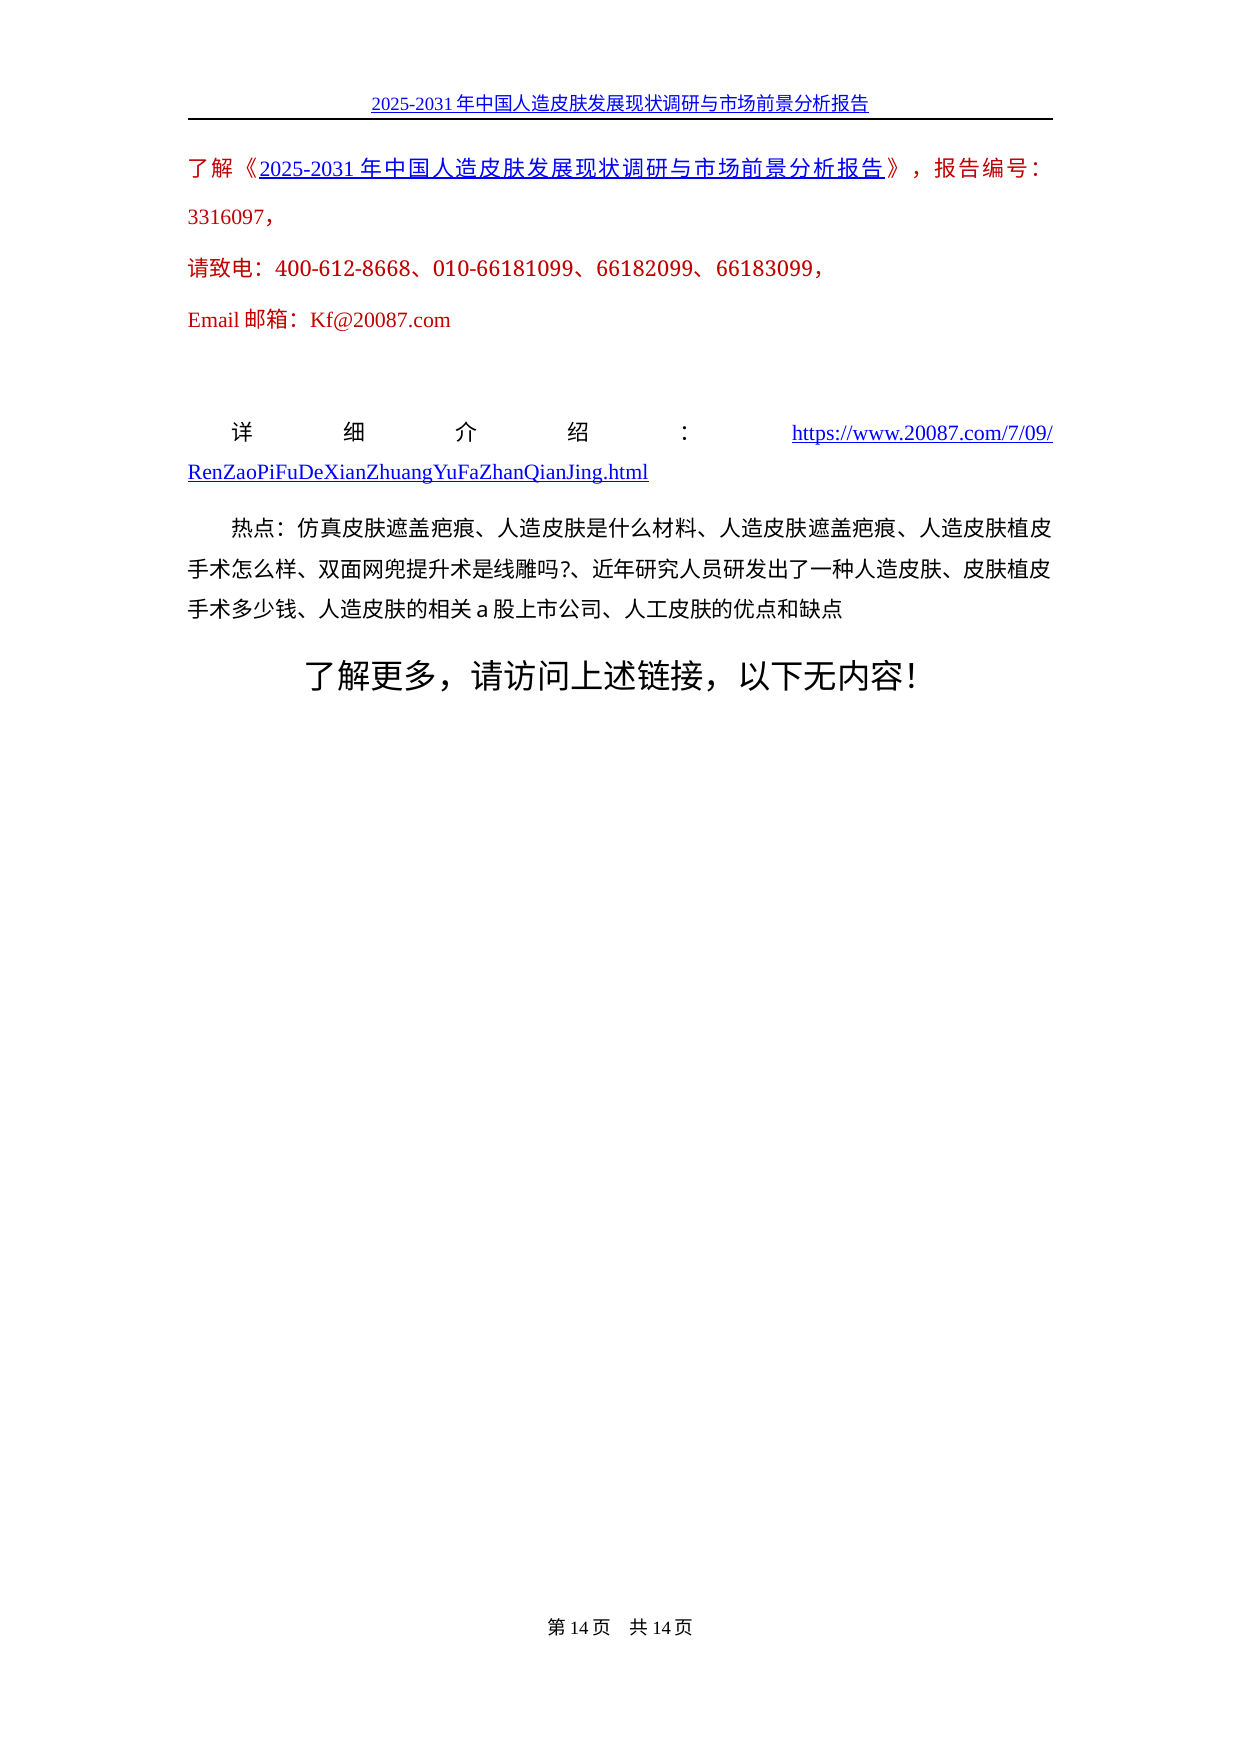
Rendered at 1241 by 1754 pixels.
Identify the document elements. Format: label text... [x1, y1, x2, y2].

text 热点：仿真皮肤遮盖疤痕、人造皮肤是什么材料、人造皮肤遮盖疤痕、人造皮肤植皮手术怎么样、双面网兜提升术是线雕吗?、近年研究人员研发出了一种人造皮肤、皮肤植皮手术多少钱、人造皮肤的相关a股上市公司、人工皮肤的优点和缺点 [187, 511, 1053, 624]
text Email邮箱：Kf@20087.com [187, 302, 1053, 334]
title 了解更多，请访问上述链接，以下无内容！ [187, 642, 1053, 707]
text 请致电：400-612-8668、010-66181099、66182099、66183099， [187, 251, 1053, 283]
text 详细介绍：https://www.20087.com/7/09/RenZaoPiFuDeXianZhuangYuFaZhanQianJing.html [187, 415, 1053, 488]
text 了解《2025-2031年中国人造皮肤发展现状调研与市场前景分析报告》，报告编号：3316097， [187, 150, 1053, 231]
